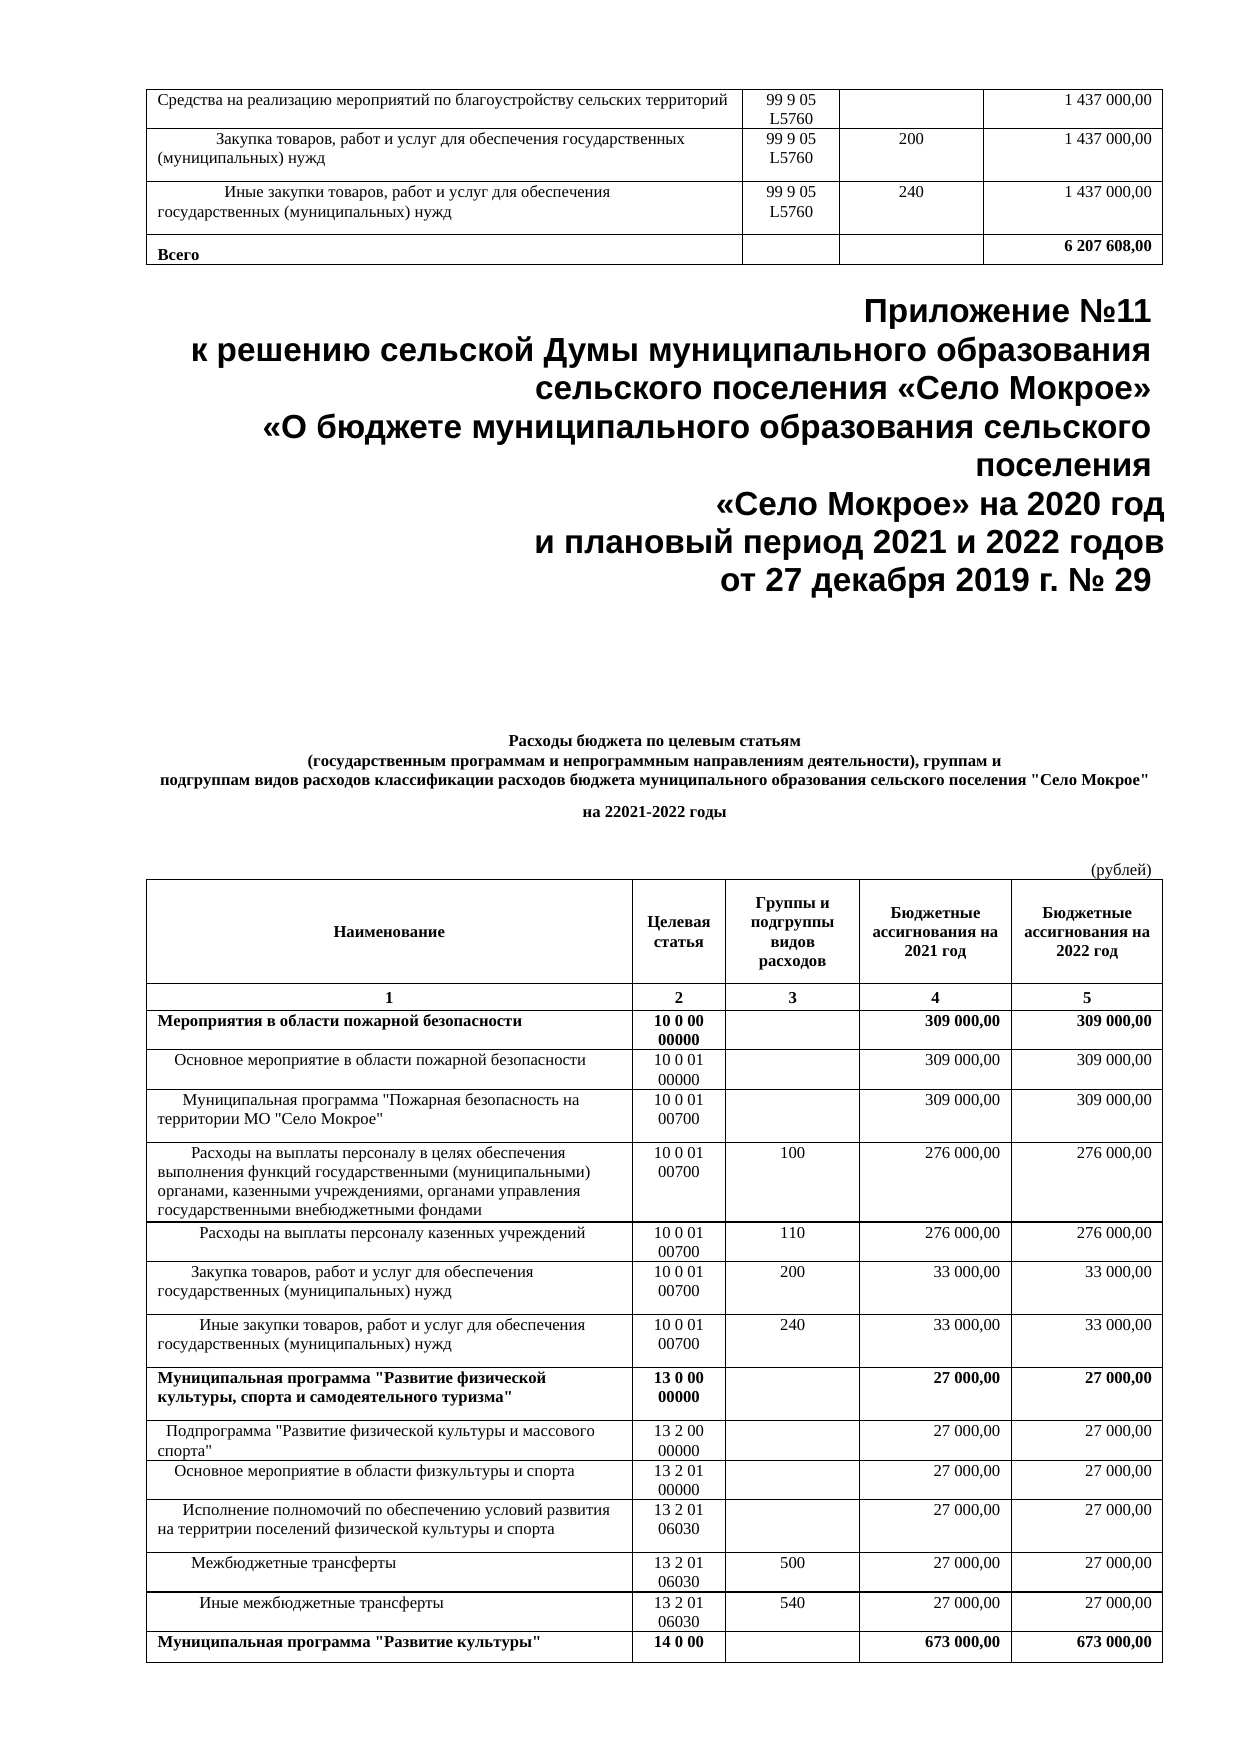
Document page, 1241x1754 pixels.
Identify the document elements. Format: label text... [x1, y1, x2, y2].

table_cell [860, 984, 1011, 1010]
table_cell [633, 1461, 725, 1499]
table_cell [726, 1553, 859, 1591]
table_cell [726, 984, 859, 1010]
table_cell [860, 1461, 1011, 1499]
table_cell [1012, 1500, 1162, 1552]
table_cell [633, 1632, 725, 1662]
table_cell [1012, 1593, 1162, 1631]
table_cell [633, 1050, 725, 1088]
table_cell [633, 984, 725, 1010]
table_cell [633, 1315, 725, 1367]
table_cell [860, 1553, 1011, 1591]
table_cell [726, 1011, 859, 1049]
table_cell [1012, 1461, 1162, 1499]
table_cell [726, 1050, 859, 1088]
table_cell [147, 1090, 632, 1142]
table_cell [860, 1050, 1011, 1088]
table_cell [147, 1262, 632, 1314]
text и плановый период 2021 и 2022 годов [148, 522, 1165, 561]
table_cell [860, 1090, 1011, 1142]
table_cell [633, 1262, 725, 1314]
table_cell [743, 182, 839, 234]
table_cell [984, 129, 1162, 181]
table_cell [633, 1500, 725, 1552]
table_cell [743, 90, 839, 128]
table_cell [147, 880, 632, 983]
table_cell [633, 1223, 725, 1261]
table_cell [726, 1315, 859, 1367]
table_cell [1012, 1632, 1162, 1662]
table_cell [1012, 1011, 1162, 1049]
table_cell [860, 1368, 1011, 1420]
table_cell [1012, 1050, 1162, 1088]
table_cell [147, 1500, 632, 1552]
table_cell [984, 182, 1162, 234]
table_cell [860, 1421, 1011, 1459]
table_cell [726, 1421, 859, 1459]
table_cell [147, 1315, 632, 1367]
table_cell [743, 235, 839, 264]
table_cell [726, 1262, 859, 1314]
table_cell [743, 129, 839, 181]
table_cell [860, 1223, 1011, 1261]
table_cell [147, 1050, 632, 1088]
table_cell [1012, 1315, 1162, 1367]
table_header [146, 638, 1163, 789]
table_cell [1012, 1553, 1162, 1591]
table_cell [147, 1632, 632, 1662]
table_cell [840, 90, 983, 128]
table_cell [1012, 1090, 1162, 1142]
text «Село Мокрое» на 2020 год [148, 484, 1165, 522]
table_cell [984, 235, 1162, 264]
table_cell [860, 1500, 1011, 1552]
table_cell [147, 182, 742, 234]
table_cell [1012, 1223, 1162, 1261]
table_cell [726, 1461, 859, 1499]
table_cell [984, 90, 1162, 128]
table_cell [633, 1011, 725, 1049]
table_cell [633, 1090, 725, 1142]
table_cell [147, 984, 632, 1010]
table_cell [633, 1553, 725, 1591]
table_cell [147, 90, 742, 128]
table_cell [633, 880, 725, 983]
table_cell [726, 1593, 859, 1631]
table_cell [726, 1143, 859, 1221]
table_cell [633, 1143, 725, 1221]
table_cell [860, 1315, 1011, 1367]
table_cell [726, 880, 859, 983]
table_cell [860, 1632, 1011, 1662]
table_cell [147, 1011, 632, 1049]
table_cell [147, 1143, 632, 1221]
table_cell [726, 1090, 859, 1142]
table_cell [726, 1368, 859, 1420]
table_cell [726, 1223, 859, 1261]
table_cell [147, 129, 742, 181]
text к решению сельской Думы муниципального образования сельского поселения «Село Мокрое» [148, 330, 1152, 407]
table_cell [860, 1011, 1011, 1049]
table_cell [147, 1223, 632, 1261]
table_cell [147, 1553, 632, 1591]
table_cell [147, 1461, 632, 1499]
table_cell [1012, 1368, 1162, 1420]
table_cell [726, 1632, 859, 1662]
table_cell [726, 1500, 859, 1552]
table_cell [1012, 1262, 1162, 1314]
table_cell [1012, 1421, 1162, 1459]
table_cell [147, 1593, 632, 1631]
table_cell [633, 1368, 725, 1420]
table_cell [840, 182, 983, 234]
text Приложение №11 [148, 291, 1152, 330]
text от 27 декабря 2019 г. № 29 [148, 561, 1152, 599]
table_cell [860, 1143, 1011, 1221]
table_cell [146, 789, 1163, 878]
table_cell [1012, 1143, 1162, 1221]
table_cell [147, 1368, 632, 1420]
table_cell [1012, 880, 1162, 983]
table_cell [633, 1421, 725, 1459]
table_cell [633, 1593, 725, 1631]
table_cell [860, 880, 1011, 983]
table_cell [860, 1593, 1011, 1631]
text «О бюджете муниципального образования сельского поселения [148, 407, 1152, 484]
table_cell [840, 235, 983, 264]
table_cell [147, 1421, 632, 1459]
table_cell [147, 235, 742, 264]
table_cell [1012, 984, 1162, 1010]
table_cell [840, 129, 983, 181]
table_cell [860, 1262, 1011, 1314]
